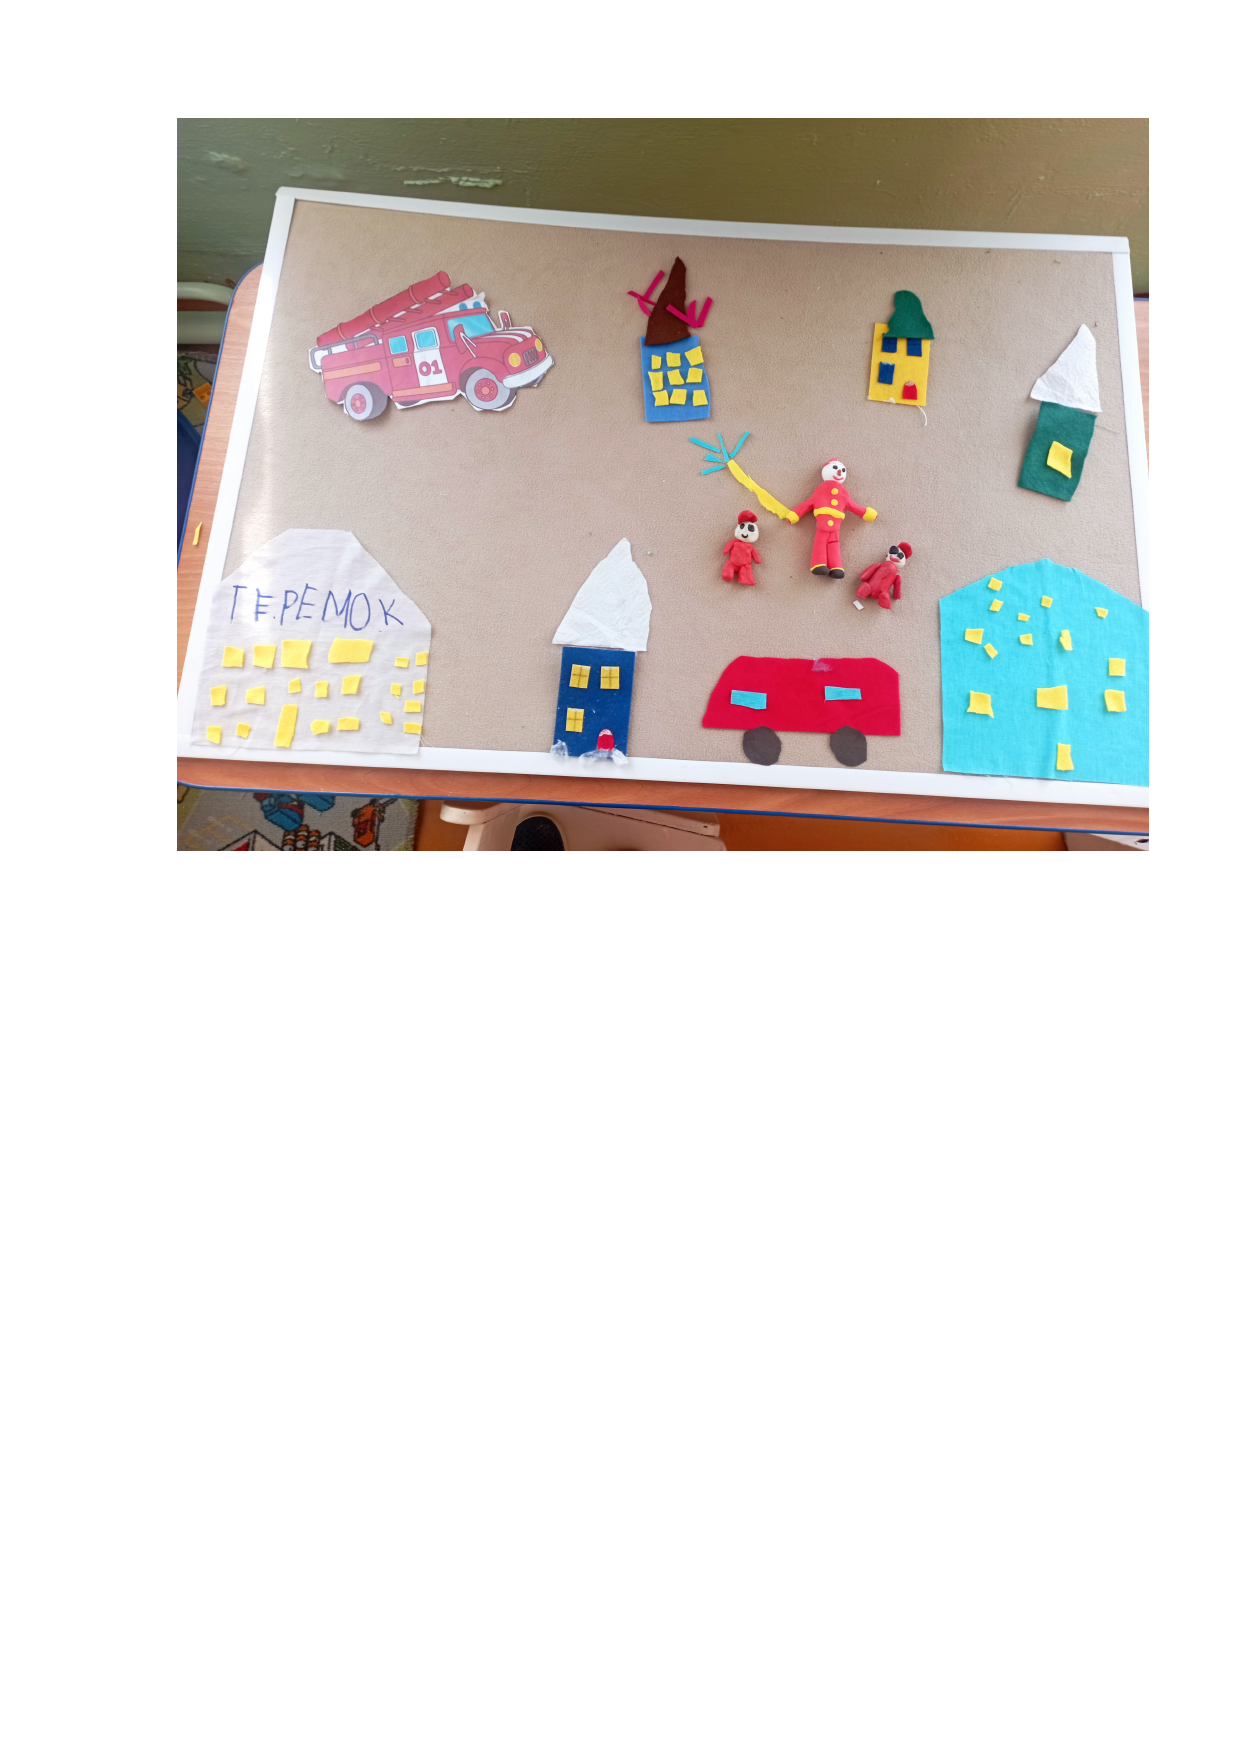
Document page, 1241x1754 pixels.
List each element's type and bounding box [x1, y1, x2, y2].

picture [177, 118, 1149, 851]
